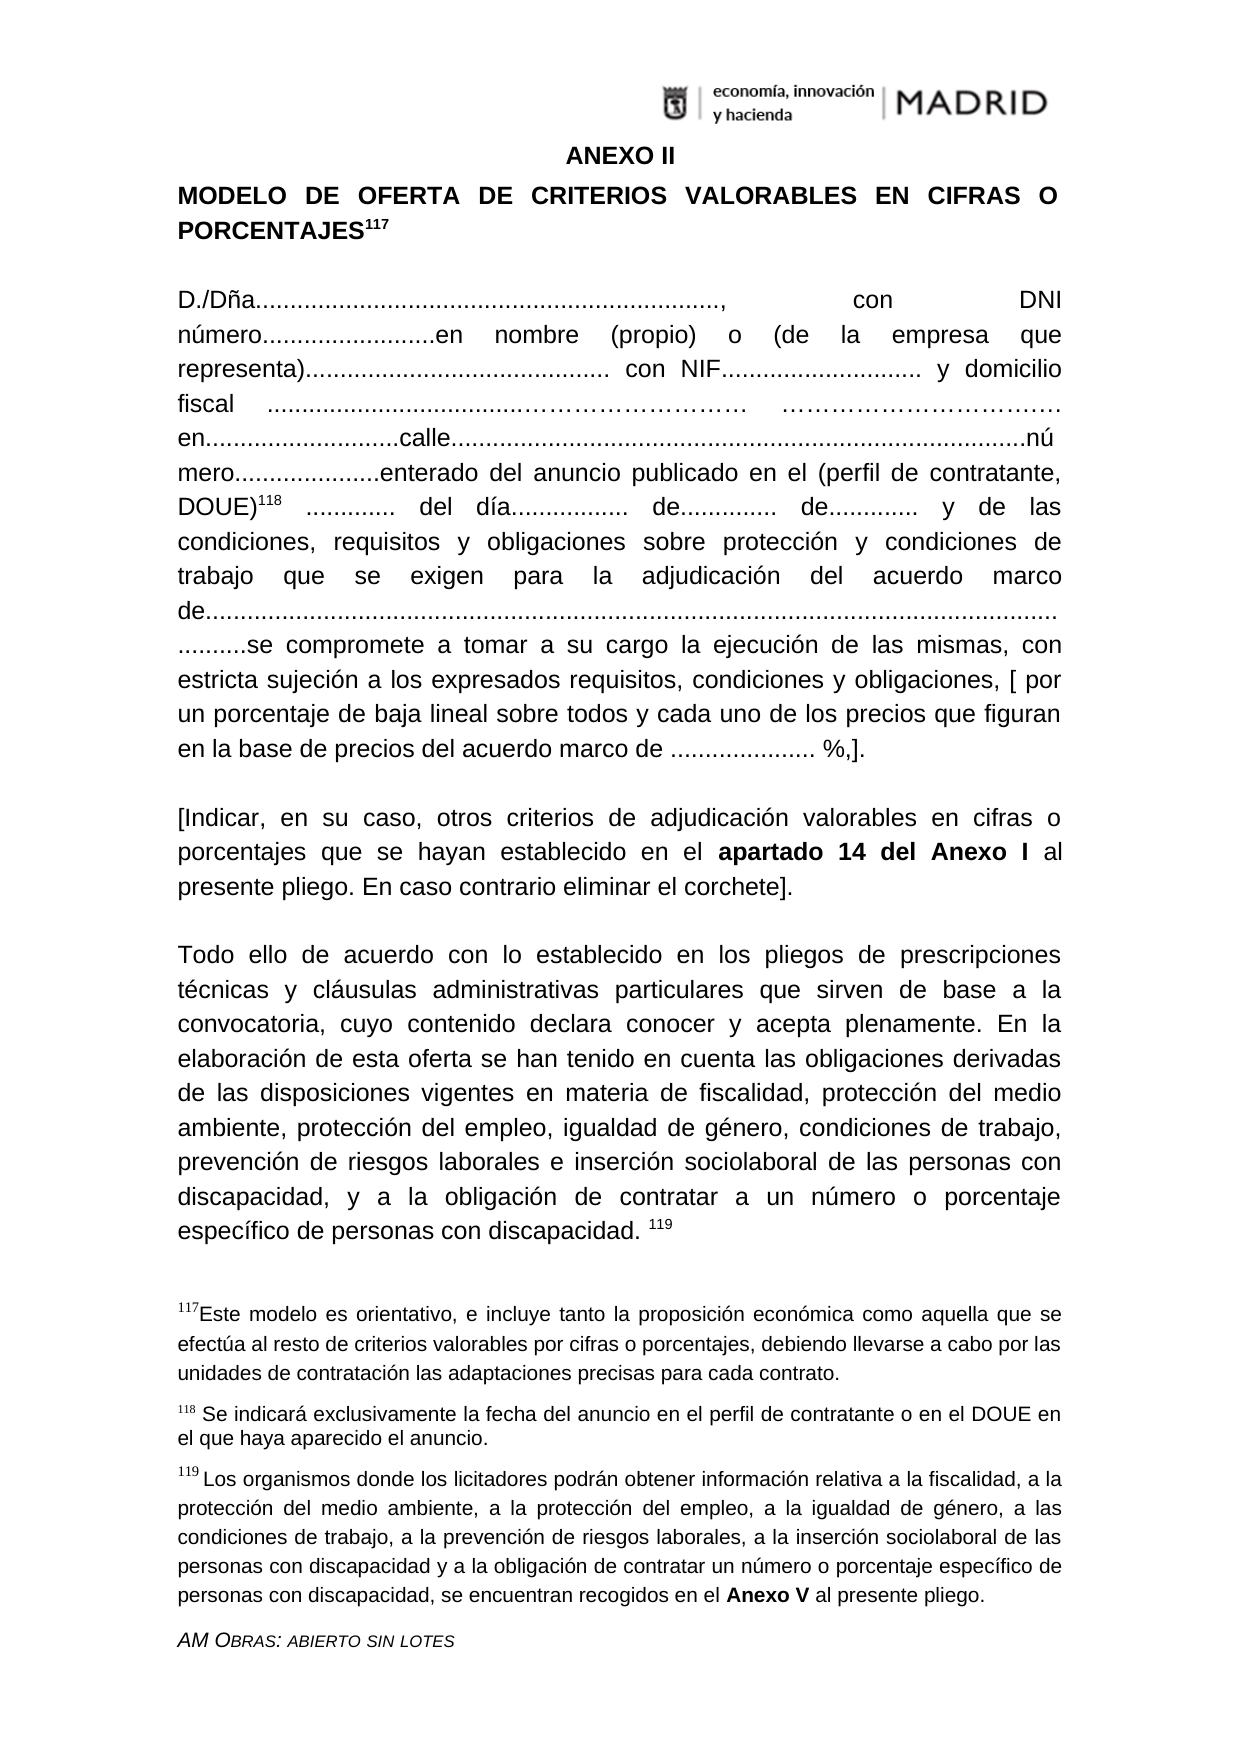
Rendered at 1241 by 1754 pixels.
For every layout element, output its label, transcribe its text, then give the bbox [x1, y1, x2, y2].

text [Indicar, en su caso, otros criterios de adjudicación valorables en cifras o porcentajes que se hayan establecido en el apartado 14 del Anexo I al presente pliego. En caso contrario eliminar el corchete]. [177, 802, 1063, 900]
text Todo ello de acuerdo con lo establecido en los pliegos de prescripciones técnicas y cláusulas administrativas particulares que sirven de base a la convocatoria, cuyo contenido declara conocer y acepta plenamente. En la elaboración de esta oferta se han tenido en cuenta las obligaciones derivadas de las disposiciones vigentes en materia de fiscalidad, protección del medio ambiente, protección del empleo, igualdad de género, condiciones de trabajo, prevención de riesgos laborales e inserción sociolaboral de las personas con discapacidad, y a la obligación de contratar a un número o porcentaje específico de personas con discapacidad. [177, 940, 1063, 1245]
subtitle MODELO DE OFERTA DE CRITERIOS VALORABLES EN CIFRAS O PORCENTAJES [177, 181, 1058, 244]
text D./Dña..................................................................., con DNI número.........................en nombre (propio) o (de la empresa que representa)............................................ con NIF............................. y domicilio fiscal .....................................……………………… ………………………….…en............................calle...................................................................................número.....................enterado del anuncio publicado en el (perfil de contratante, DOUE) ............. del día................. de.............. de............. y de las condiciones, requisitos y obligaciones sobre protección y condiciones de trabajo que se exigen para la adjudicación del acuerdo marco de.....................................................................................................................................se compromete a tomar a su cargo la ejecución de las mismas, con estricta sujeción a los expresados requisitos, condiciones y obligaciones, [ por un porcentaje de baja lineal sobre todos y cada uno de los precios que figuran en la base de precios del acuerdo marco de ..................... %,]. [177, 285, 1063, 762]
text ANEXO II [177, 141, 1063, 169]
picture [642, 73, 1064, 141]
